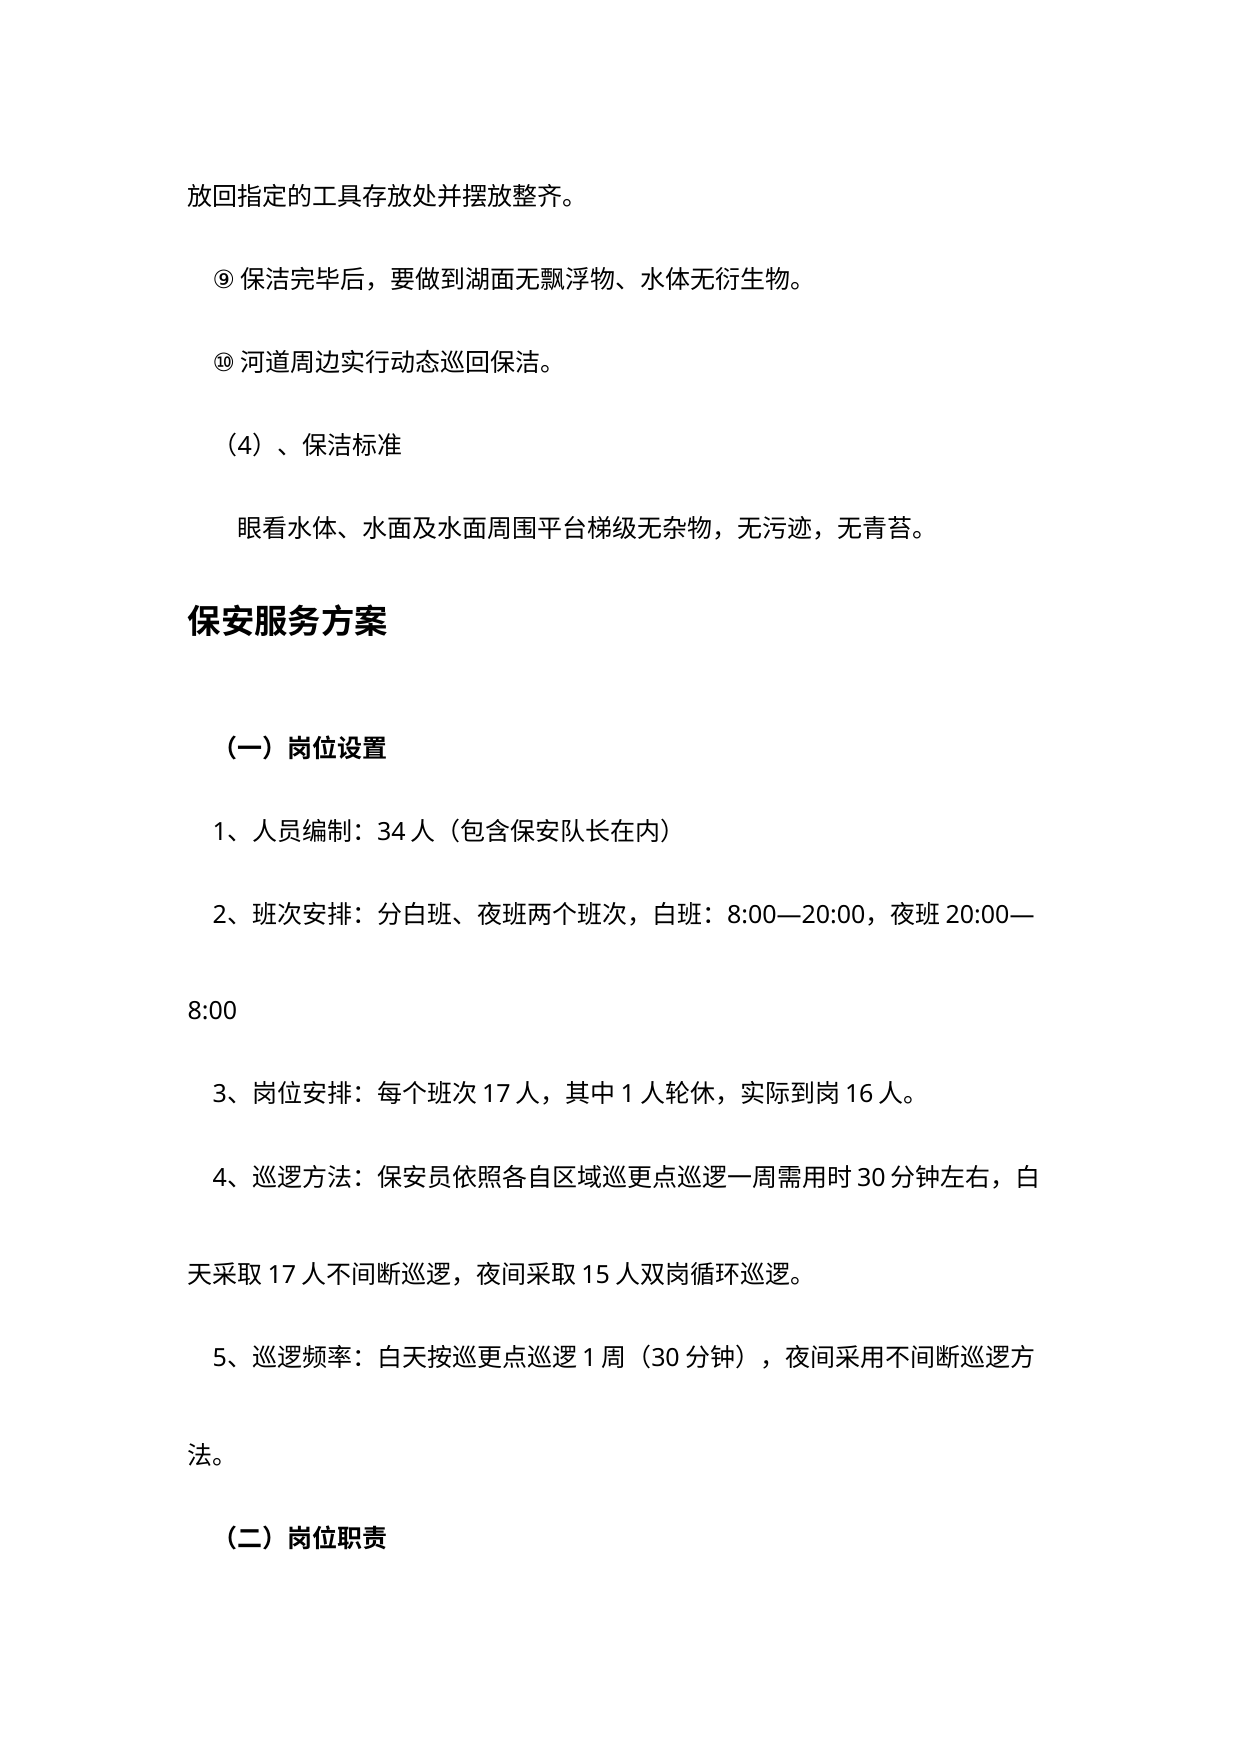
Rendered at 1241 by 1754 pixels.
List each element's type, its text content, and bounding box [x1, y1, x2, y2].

subtitle 保安服务方案 [187, 337, 1053, 402]
text 3、岗位安排：每个班次17人，其中1人轮休，实际到岗16人。 [187, 810, 1053, 875]
text （一）岗位设置 [187, 464, 1053, 529]
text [187, 1421, 1053, 1583]
text （4）、保洁标准 [187, 162, 1053, 227]
text 眼看水体、水面及水面周围平台梯级无杂物，无污迹，无青苔。 [187, 245, 1053, 310]
text 1、人员编制：34人（包含保安队长在内） [187, 547, 1053, 612]
text 2、班次安排：分白班、夜班两个班次，白班：8:00—20:00，夜班20:00—8:00 [187, 631, 1053, 793]
text （二）岗位职责 [187, 1254, 1053, 1319]
text 4、巡逻方法：保安员依照各自区域巡更点巡逻一周需用时30分钟左右，白天采取17人不间断巡逻，夜间采取15人双岗循环巡逻。 [187, 893, 1053, 1056]
text 5、巡逻频率：白天按巡更点巡逻1周（30分钟），夜间采用不间断巡逻方法。 [187, 1074, 1053, 1236]
text 1、保安队长的工作职责： [187, 1338, 1053, 1403]
